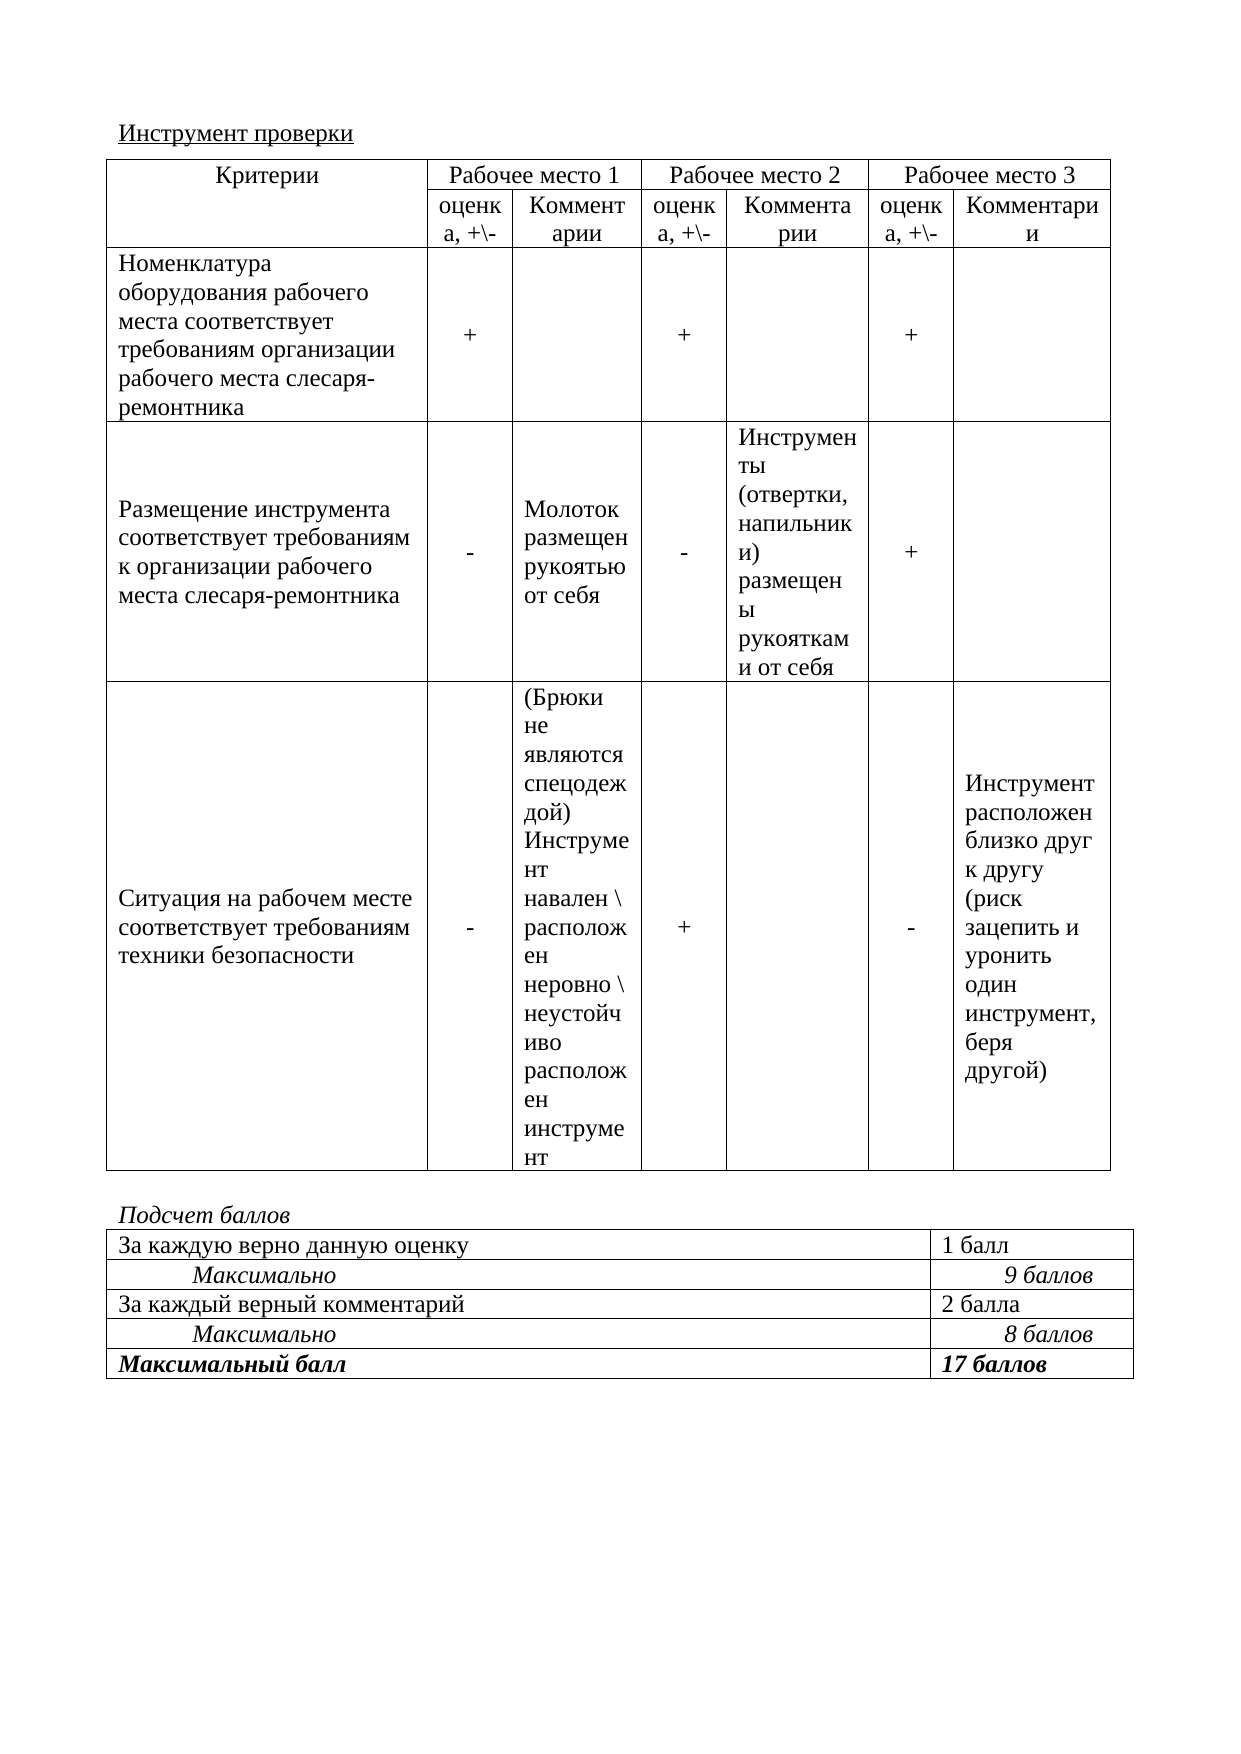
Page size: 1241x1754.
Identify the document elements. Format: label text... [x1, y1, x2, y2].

table_cell Максимально [107, 1319, 930, 1348]
table_cell Комментарии [727, 190, 868, 247]
table_cell За каждый верный комментарий [107, 1290, 930, 1318]
table_cell Номенклатура оборудования рабочего места соответствует требованиям организации рабочего места слесаря-ремонтника [107, 248, 427, 421]
table_cell оценка, +\- [869, 190, 953, 247]
table_cell 8 баллов [931, 1319, 1133, 1348]
table_header Рабочее место 1 [428, 160, 641, 189]
table_header За каждую верно данную оценку [107, 1230, 930, 1259]
table_cell Инструмент расположен близко друг к другу (риск зацепить и уронить один инструмент, беря другой) [954, 682, 1110, 1170]
table_cell оценка, +\- [428, 190, 512, 247]
table_cell [513, 248, 641, 421]
table_cell + [869, 422, 953, 681]
table_cell [727, 682, 868, 1170]
table_cell 9 баллов [931, 1260, 1133, 1288]
table_cell Комментарии [513, 190, 641, 247]
table_cell оценка, +\- [642, 190, 726, 247]
table_cell + [642, 248, 726, 421]
text Инструмент проверки [118, 118, 1122, 147]
table_cell Максимальный балл [107, 1349, 930, 1378]
table_cell - [428, 422, 512, 681]
table_cell [954, 422, 1110, 681]
table_cell [727, 248, 868, 421]
table_header Критерии [107, 160, 427, 247]
table_cell - [869, 682, 953, 1170]
table_cell (Брюки не являются спецодеждой) Инструмент навален \ расположен неровно \ неустойчиво расположен инструмент [513, 682, 641, 1170]
table_header Рабочее место 2 [642, 160, 868, 189]
table_header 1 балл [931, 1230, 1133, 1259]
table_cell + [642, 682, 726, 1170]
table_cell Комментарии [954, 190, 1110, 247]
table_cell Максимально [107, 1260, 930, 1288]
table_cell + [869, 248, 953, 421]
text Подсчет баллов [118, 1200, 1122, 1229]
table_cell - [428, 682, 512, 1170]
table_cell Ситуация на рабочем месте соответствует требованиям техники безопасности [107, 682, 427, 1170]
table_cell Инструменты (отвертки, напильники) размещены рукоятками от себя [727, 422, 868, 681]
table_cell [954, 248, 1110, 421]
table_cell 17 баллов [931, 1349, 1133, 1378]
table_cell Молоток размещен рукоятью от себя [513, 422, 641, 681]
table_header Рабочее место 3 [869, 160, 1110, 189]
table_cell + [428, 248, 512, 421]
table_cell 2 балла [931, 1290, 1133, 1318]
table_cell Размещение инструмента соответствует требованиям к организации рабочего места слесаря-ремонтника [107, 422, 427, 681]
table_cell - [642, 422, 726, 681]
